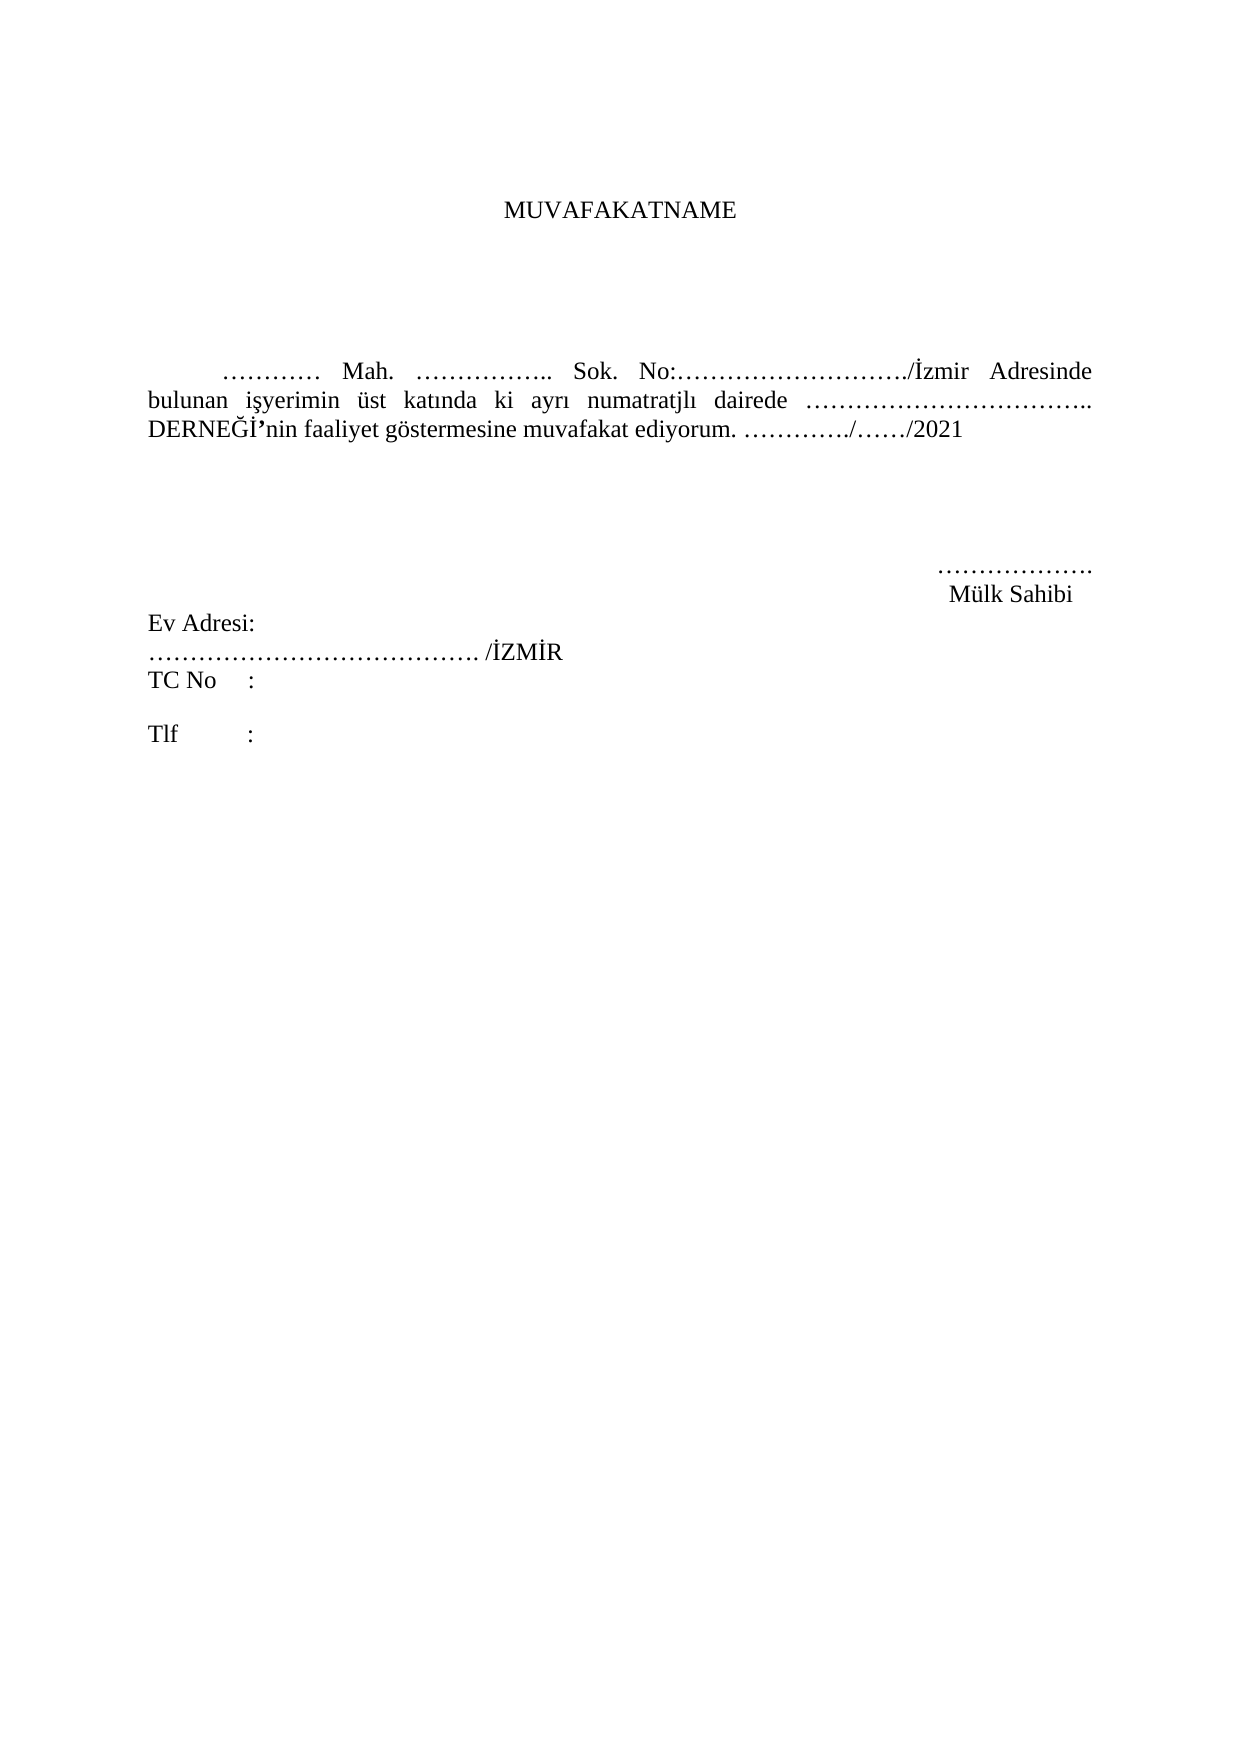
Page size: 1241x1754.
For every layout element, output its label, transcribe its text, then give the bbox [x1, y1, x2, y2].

text MUVAFAKATNAME [148, 195, 1093, 223]
text Tlf : [148, 719, 1093, 748]
text TC No : [148, 665, 1093, 694]
text Ev Adresi: [148, 608, 1093, 637]
text ………………. [148, 550, 1093, 579]
text ………… Mah. …………….. Sok. No:………………………./İzmir Adresinde bulunan işyerimin üst katında ki ayrı numatratjlı dairede …………………………….. DERNEĞİ’nin faaliyet göstermesine muvafakat ediyorum. …………./……/2021 [148, 356, 1093, 443]
text Mülk Sahibi [148, 579, 1093, 608]
text …………………………………. /İZMİR [148, 637, 1093, 665]
